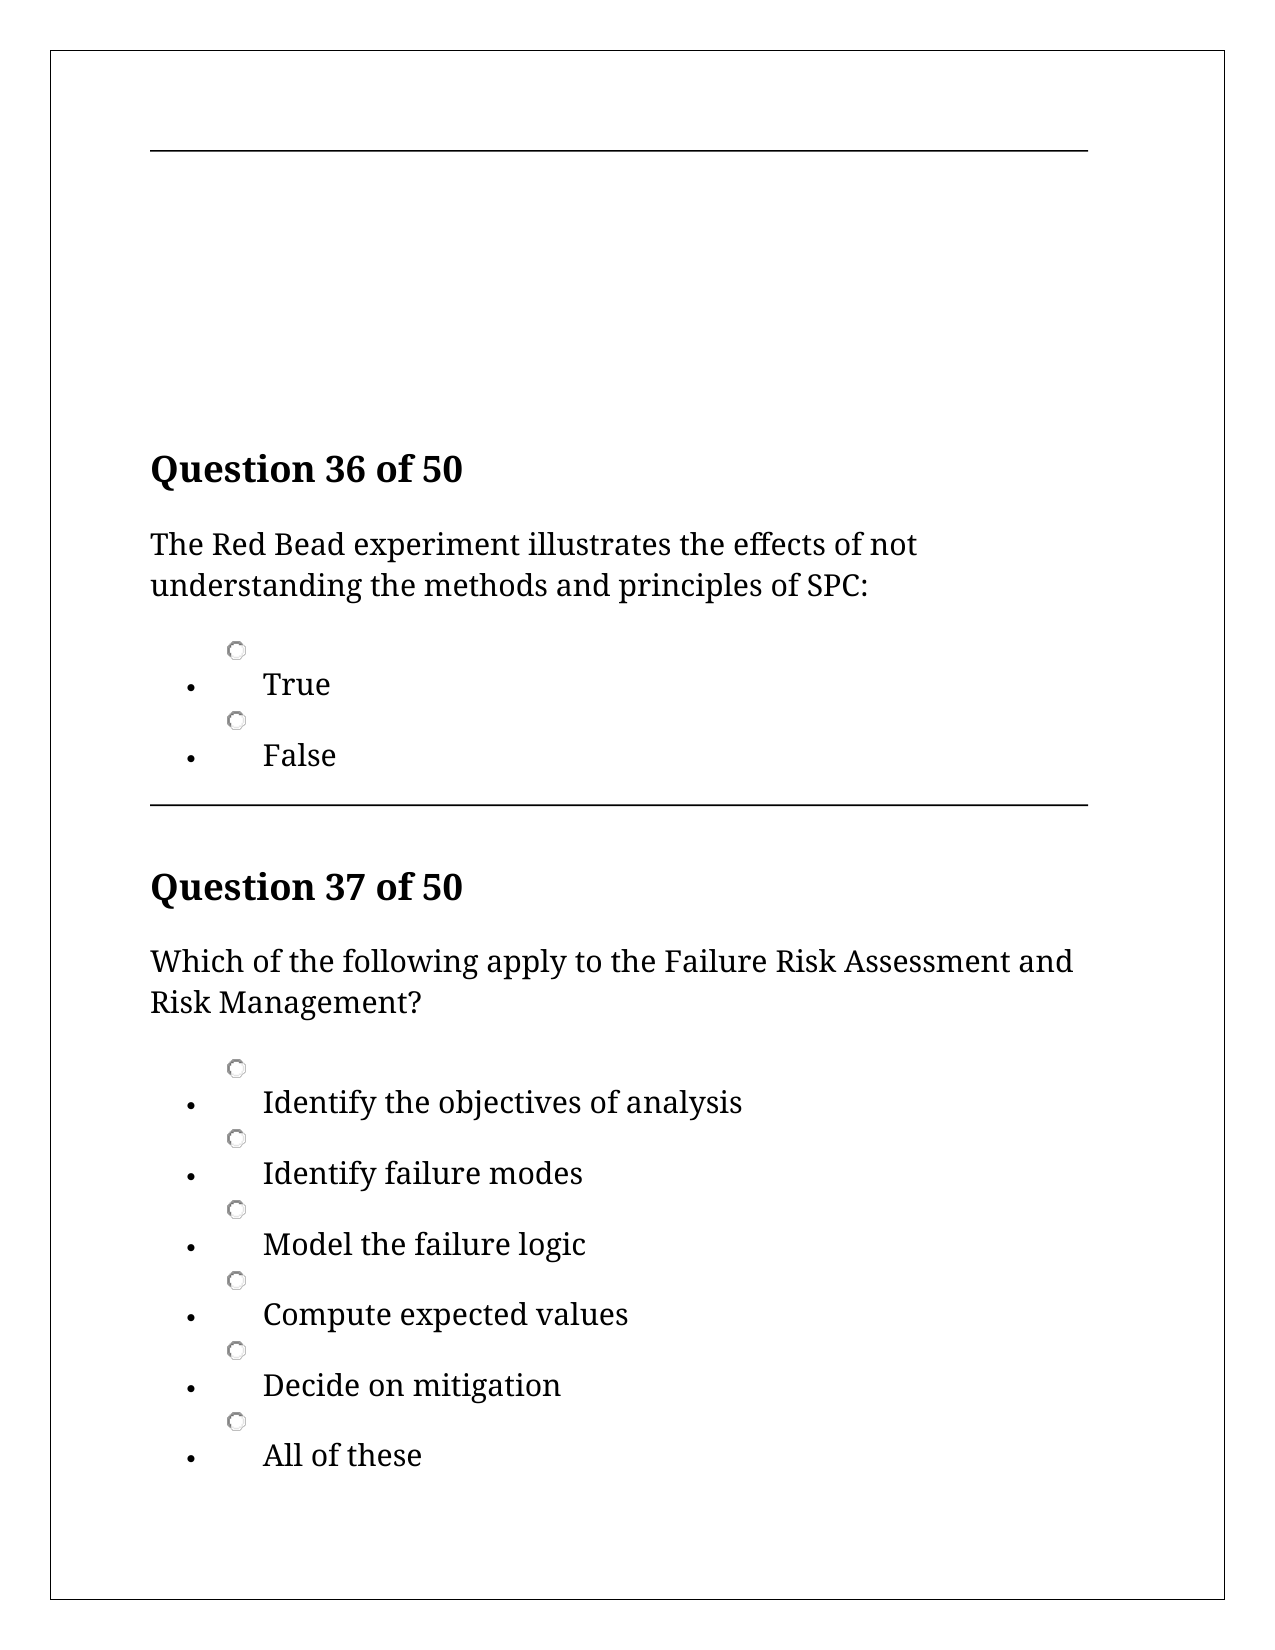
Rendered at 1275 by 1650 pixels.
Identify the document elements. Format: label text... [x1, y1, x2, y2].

text Question 37 of 50 [150, 862, 1125, 911]
list Identify the objectives of analysis [187, 1052, 1125, 1123]
list Model the failure logic [187, 1193, 1125, 1264]
text The Red Bead experiment illustrates the effects of not understanding the methods and principles of SPC: [150, 523, 1125, 605]
list Identify failure modes [187, 1123, 1125, 1193]
text Which of the following apply to the Failure Risk Assessment and Risk Management? [150, 941, 1125, 1023]
list True [187, 634, 1125, 705]
list False [187, 705, 1125, 775]
list Decide on mitigation [187, 1334, 1125, 1405]
list All of these [187, 1405, 1125, 1476]
list Compute expected values [187, 1264, 1125, 1334]
text Question 36 of 50 [150, 444, 1125, 493]
